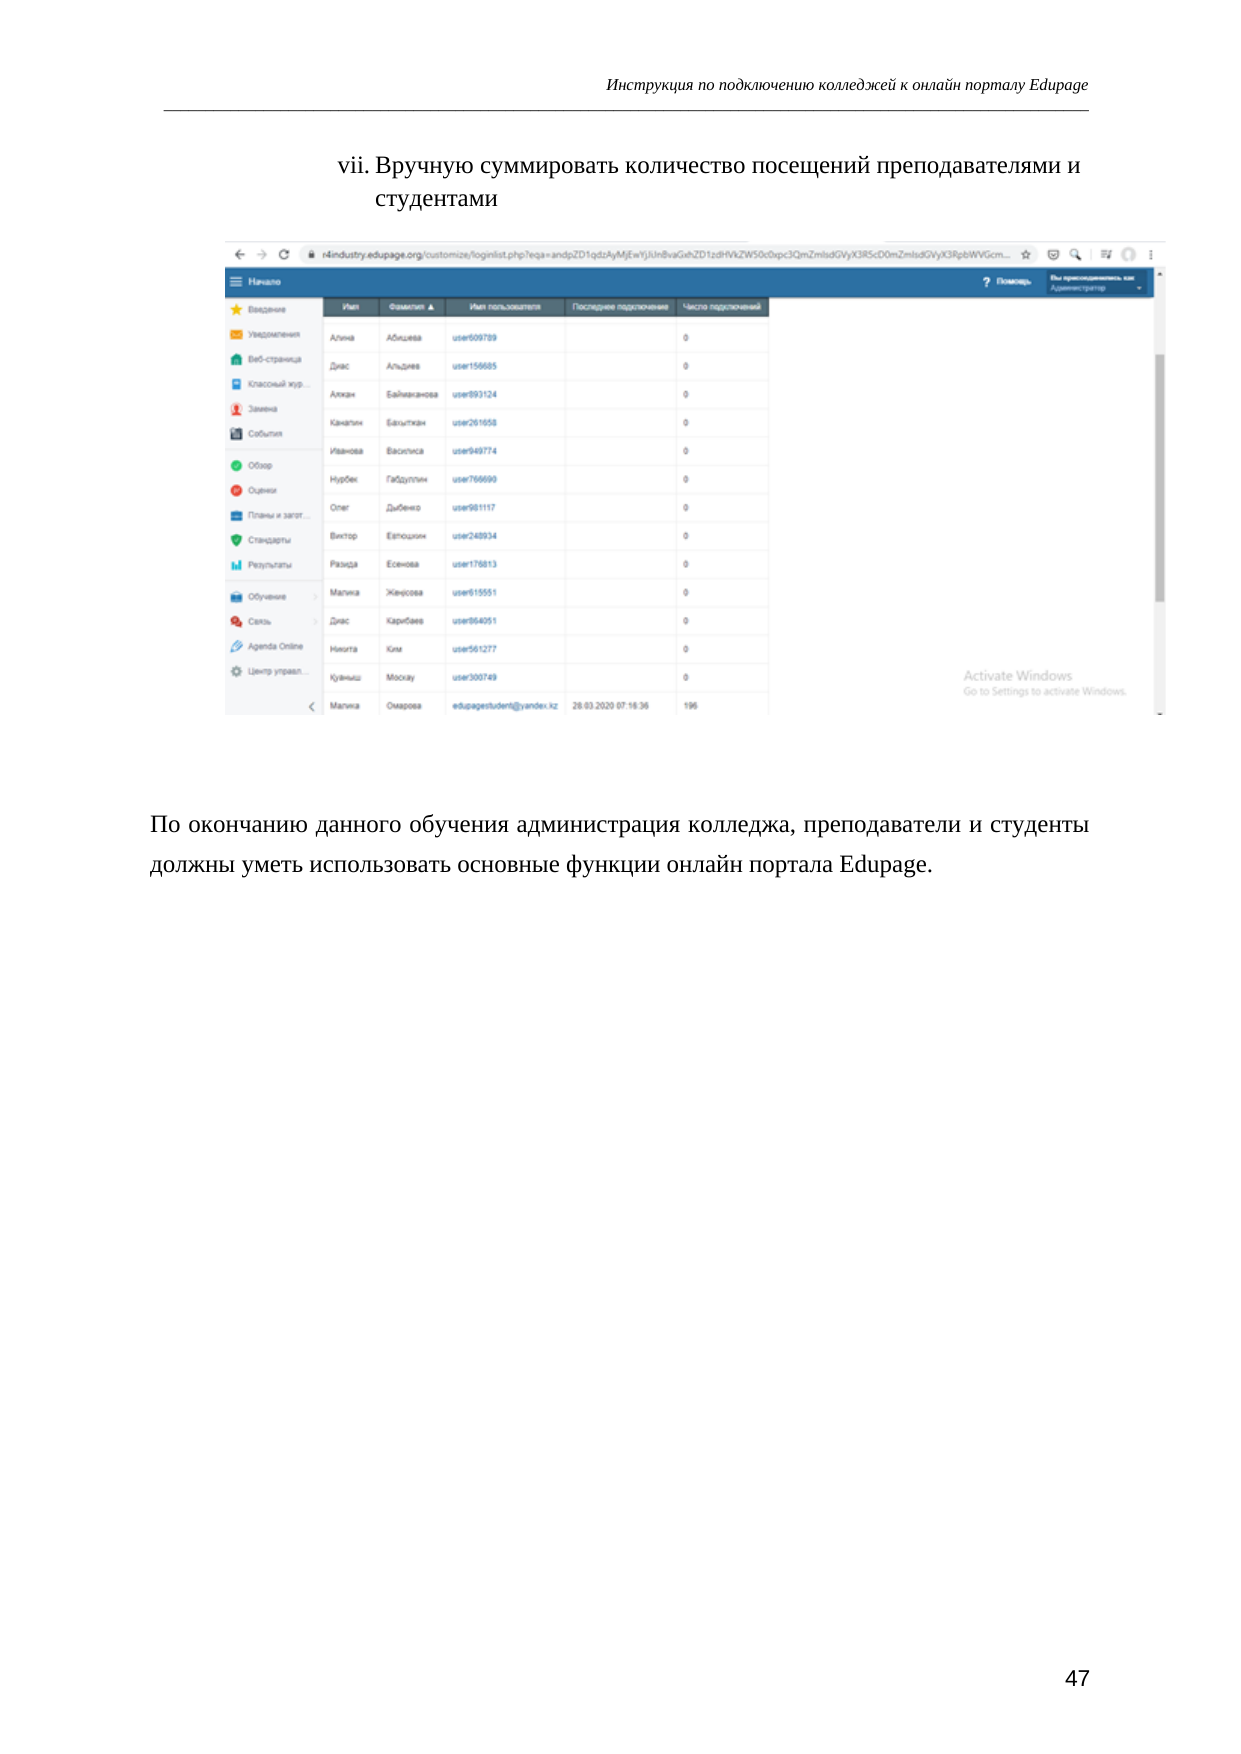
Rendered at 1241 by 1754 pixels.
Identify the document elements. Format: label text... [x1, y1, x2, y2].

picture [225, 241, 1166, 715]
text По окончанию данного обучения администрация колледжа, преподаватели и студенты должны уметь использовать основные функции онлайн портала Edupage. [150, 809, 1090, 878]
list Вручную суммировать количество посещений преподавателями и студентами [337, 150, 1090, 212]
